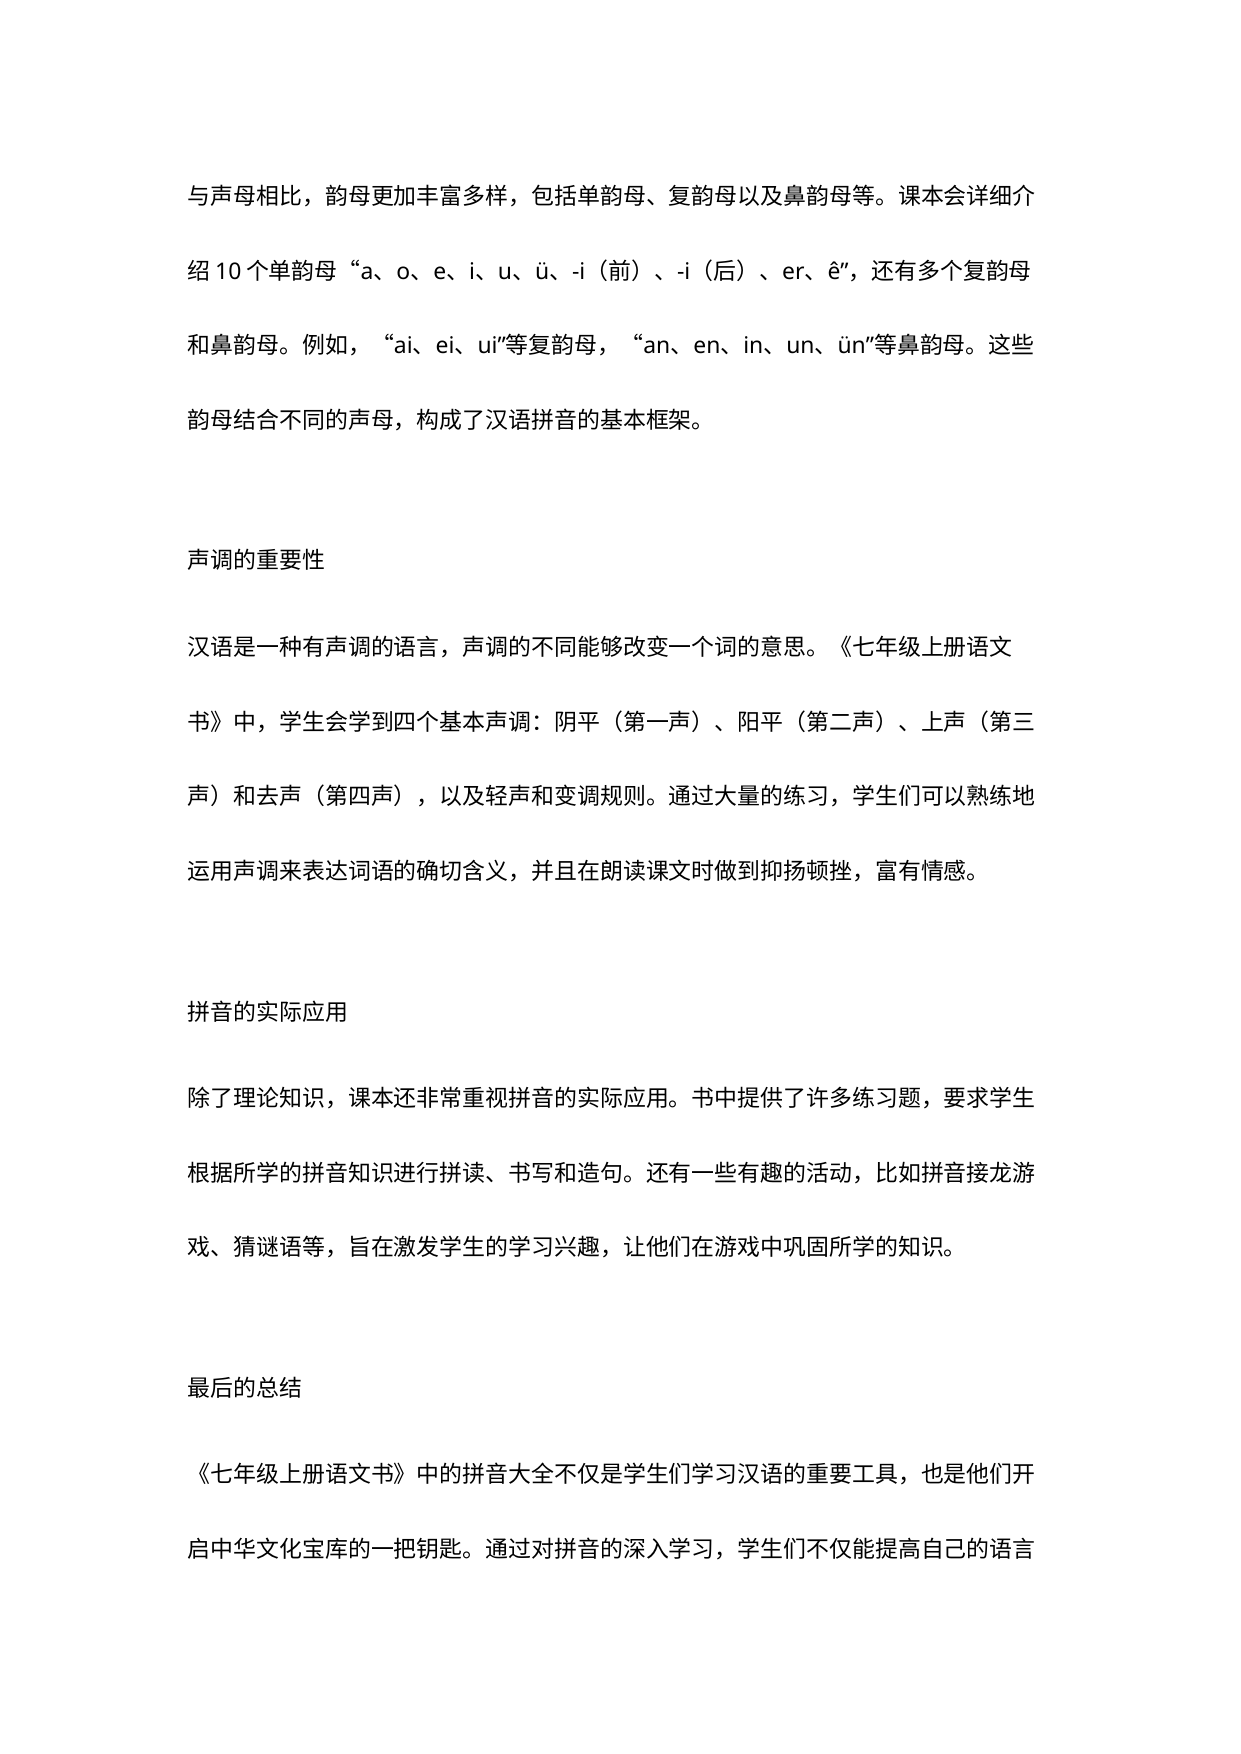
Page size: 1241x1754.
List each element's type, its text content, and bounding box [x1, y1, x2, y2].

text 声调的重要性 [187, 526, 1053, 591]
text 拼音的实际应用 [187, 977, 1053, 1042]
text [187, 1440, 1053, 1580]
text 与声母相比，韵母更加丰富多样，包括单韵母、复韵母以及鼻韵母等。课本会详细介绍10个单韵母“a、o、e、i、u、ü、-i（前）、-i（后）、er、ê”，还有多个复韵母和鼻韵母。例如，“ai、ei、ui”等复韵母，“an、en、in、un、ün”等鼻韵母。这些韵母结合不同的声母，构成了汉语拼音的基本框架。 [187, 162, 1053, 451]
text 最后的总结 [187, 1354, 1053, 1419]
text 除了理论知识，课本还非常重视拼音的实际应用。书中提供了许多练习题，要求学生根据所学的拼音知识进行拼读、书写和造句。还有一些有趣的活动，比如拼音接龙游戏、猜谜语等，旨在激发学生的学习兴趣，让他们在游戏中巩固所学的知识。 [187, 1064, 1053, 1278]
text 汉语是一种有声调的语言，声调的不同能够改变一个词的意思。《七年级上册语文书》中，学生会学到四个基本声调：阴平（第一声）、阳平（第二声）、上声（第三声）和去声（第四声），以及轻声和变调规则。通过大量的练习，学生们可以熟练地运用声调来表达词语的确切含义，并且在朗读课文时做到抑扬顿挫，富有情感。 [187, 613, 1053, 902]
